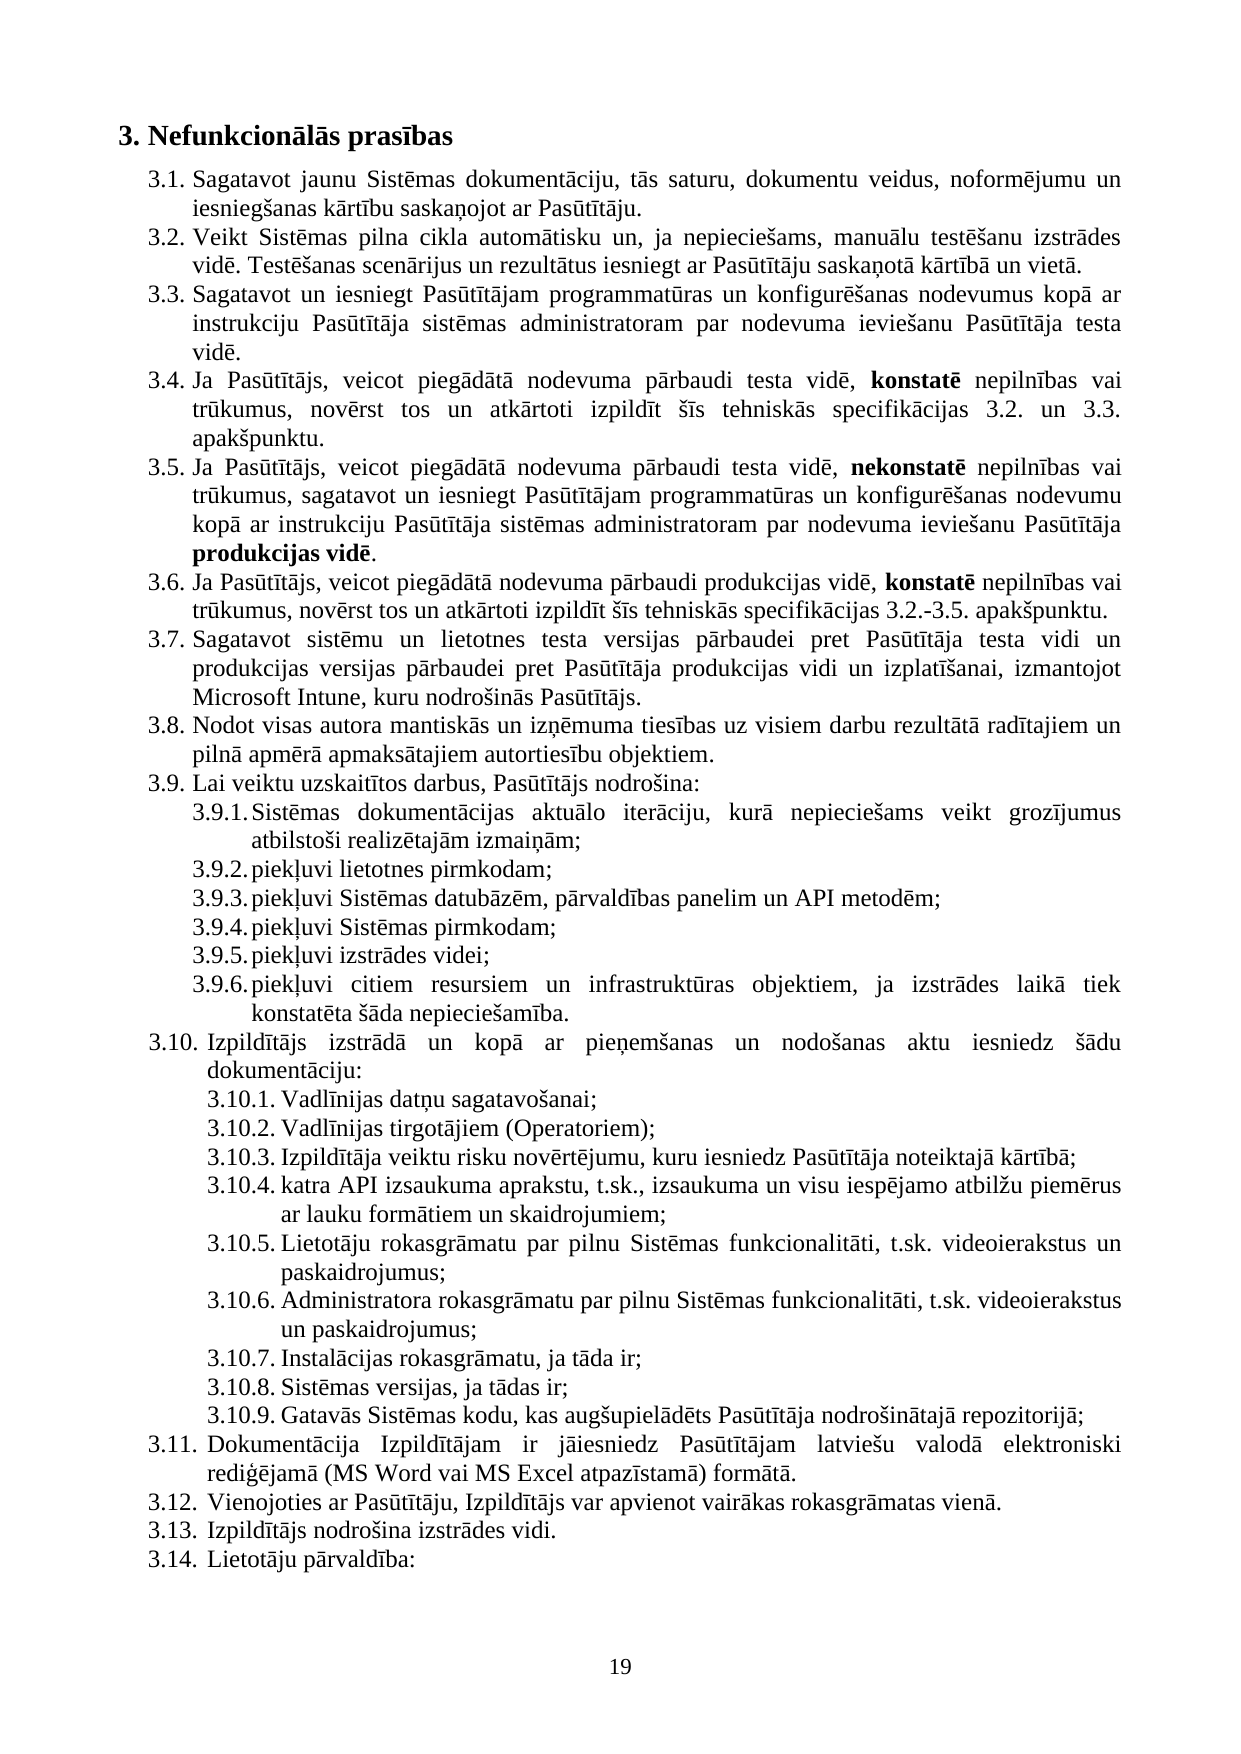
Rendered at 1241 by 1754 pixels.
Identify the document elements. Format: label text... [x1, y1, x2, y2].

list piekļuvi izstrādes videi; [192, 940, 1122, 969]
list Vadlīnijas tirgotājiem (Operatoriem); [207, 1113, 1122, 1142]
list Sagatavot sistēmu un lietotnes testa versijas pārbaudei pret Pasūtītāja testa vidi un produkcijas versijas pārbaudei pret Pasūtītāja produkcijas vidi un izplatīšanai, izmantojot Microsoft Intune, kuru nodrošinās Pasūtītājs. [148, 624, 1122, 710]
list Vadlīnijas datņu sagatavošanai; [207, 1084, 1122, 1113]
list Sagatavot un iesniegt Pasūtītājam programmatūras un konfigurēšanas nodevumus kopā ar instrukciju Pasūtītāja sistēmas administratoram par nodevuma ieviešanu Pasūtītāja testa vidē. [148, 279, 1122, 365]
list Sagatavot jaunu Sistēmas dokumentāciju, tās saturu, dokumentu veidus, noformējumu un iesniegšanas kārtību saskaņojot ar Pasūtītāju. [148, 164, 1122, 222]
list Sistēmas dokumentācijas aktuālo iterāciju, kurā nepieciešams veikt grozījumus atbilstoši realizētajām izmaiņām; [192, 797, 1122, 854]
list Ja Pasūtītājs, veicot piegādātā nodevuma pārbaudi testa vidē, konstatē nepilnības vai trūkumus, novērst tos un atkārtoti izpildīt šīs tehniskās specifikācijas 3.2. un 3.3. apakšpunktu. [148, 365, 1122, 452]
list Lietotāju rokasgrāmatu par pilnu Sistēmas funkcionalitāti, t.sk. videoierakstus un paskaidrojumus; [207, 1228, 1122, 1285]
list Ja Pasūtītājs, veicot piegādātā nodevuma pārbaudi testa vidē, nekonstatē nepilnības vai trūkumus, sagatavot un iesniegt Pasūtītājam programmatūras un konfigurēšanas nodevumu kopā ar instrukciju Pasūtītāja sistēmas administratoram par nodevuma ieviešanu Pasūtītāja produkcijas vidē. [148, 452, 1122, 567]
list piekļuvi Sistēmas pirmkodam; [192, 912, 1122, 940]
list piekļuvi citiem resursiem un infrastruktūras objektiem, ja izstrādes laikā tiek konstatēta šāda nepieciešamība. [192, 969, 1122, 1027]
list Izpildītāja veiktu risku novērtējumu, kuru iesniedz Pasūtītāja noteiktajā kārtībā; [207, 1142, 1122, 1170]
list Ja Pasūtītājs, veicot piegādātā nodevuma pārbaudi produkcijas vidē, konstatē nepilnības vai trūkumus, novērst tos un atkārtoti izpildīt šīs tehniskās specifikācijas 3.2.-3.5. apakšpunktu. [148, 567, 1122, 624]
list Vienojoties ar Pasūtītāju, Izpildītājs var apvienot vairākas rokasgrāmatas vienā. [148, 1487, 1122, 1515]
list Gatavās Sistēmas kodu, kas augšupielādēts Pasūtītāja nodrošinātajā repozitorijā; [207, 1400, 1122, 1429]
list Lai veiktu uzskaitītos darbus, Pasūtītājs nodrošina: [148, 768, 1122, 797]
list Instalācijas rokasgrāmatu, ja tāda ir; [207, 1343, 1122, 1372]
list katra API izsaukuma aprakstu, t.sk., izsaukuma un visu iespējamo atbilžu piemērus ar lauku formātiem un skaidrojumiem; [207, 1170, 1122, 1228]
list Dokumentācija Izpildītājam ir jāiesniedz Pasūtītājam latviešu valodā elektroniski rediģējamā (MS Word vai MS Excel atpazīstamā) formātā. [148, 1429, 1122, 1487]
list Veikt Sistēmas pilna cikla automātisku un, ja nepieciešams, manuālu testēšanu izstrādes vidē. Testēšanas scenārijus un rezultātus iesniegt ar Pasūtītāju saskaņotā kārtībā un vietā. [148, 222, 1122, 279]
list Sistēmas versijas, ja tādas ir; [207, 1372, 1122, 1400]
list Izpildītājs izstrādā un kopā ar pieņemšanas un nodošanas aktu iesniedz šādu dokumentāciju: [148, 1027, 1122, 1084]
list piekļuvi lietotnes pirmkodam; [192, 854, 1122, 883]
subtitle Nefunkcionālās prasības [118, 118, 1122, 152]
list Lietotāju pārvaldība: [148, 1544, 1122, 1573]
list Administratora rokasgrāmatu par pilnu Sistēmas funkcionalitāti, t.sk. videoierakstus un paskaidrojumus; [207, 1285, 1122, 1343]
list Nodot visas autora mantiskās un izņēmuma tiesības uz visiem darbu rezultātā radītajiem un pilnā apmērā apmaksātajiem autortiesību objektiem. [148, 710, 1122, 768]
list piekļuvi Sistēmas datubāzēm, pārvaldības panelim un API metodēm; [192, 883, 1122, 912]
list Izpildītājs nodrošina izstrādes vidi. [148, 1515, 1122, 1544]
